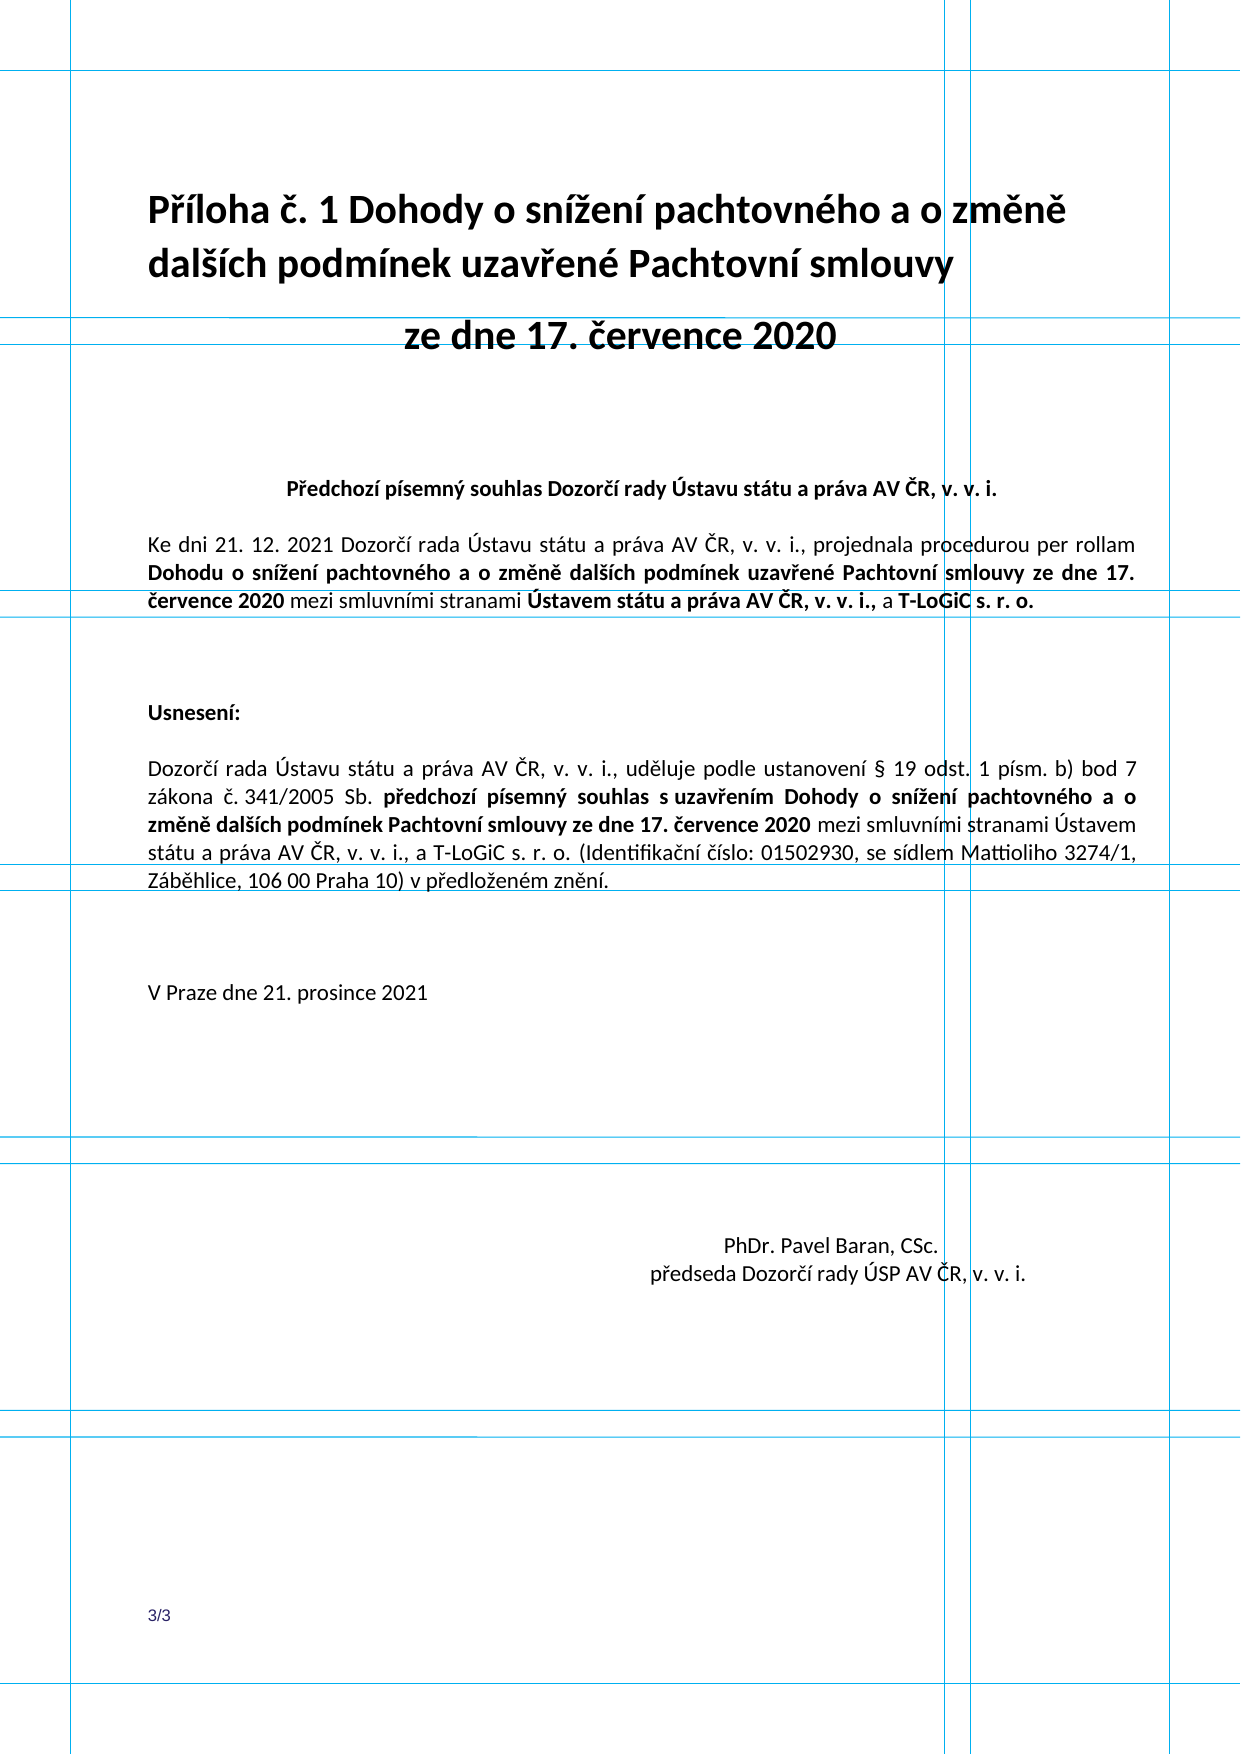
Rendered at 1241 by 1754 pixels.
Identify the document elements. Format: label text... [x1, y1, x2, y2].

text ze dne 17. července 2020 [88, 309, 1137, 360]
text Ke dni 21. 12. 2021 Dozorčí rada Ústavu státu a práva AV ČR, v. v. i., projednala procedurou per rollam Dohodu o snížení pachtovného a o změně dalších podmínek uzavřené Pachtovní smlouvy ze dne 17. července 2020 mezi smluvními stranami Ústavem státu a práva AV ČR, v. v. i., a T-LoGiC s. r. o. [148, 530, 1137, 614]
text Dozorčí rada Ústavu státu a práva AV ČR, v. v. i., uděluje podle ustanovení § 19 odst. 1 písm. b) bod 7 zákona č. 341/2005 Sb. předchozí písemný souhlas s uzavřením Dohody o snížení pachtovného a o změně dalších podmínek Pachtovní smlouvy ze dne 17. července 2020 mezi smluvními stranami Ústavem státu a práva AV ČR, v. v. i., a T-LoGiC s. r. o. (Identifikační číslo: 01502930, se sídlem Mattioliho 3274/1, Záběhlice, 106 00 Praha 10) v předloženém znění. [148, 754, 1137, 894]
text Příloha č. 1 Dohody o snížení pachtovného a o změně dalších podmínek uzavřené Pachtovní smlouvy [148, 183, 1093, 288]
text Usnesení: [148, 698, 1137, 726]
text PhDr. Pavel Baran, CSc. [148, 1231, 1137, 1259]
text V Praze dne 21. prosince 2021 [148, 978, 1137, 1007]
text předseda Dozorčí rady ÚSP AV ČR, v. v. i. [148, 1259, 1137, 1287]
text Předchozí písemný souhlas Dozorčí rady Ústavu státu a práva AV ČR, v. v. i. [148, 474, 1137, 502]
